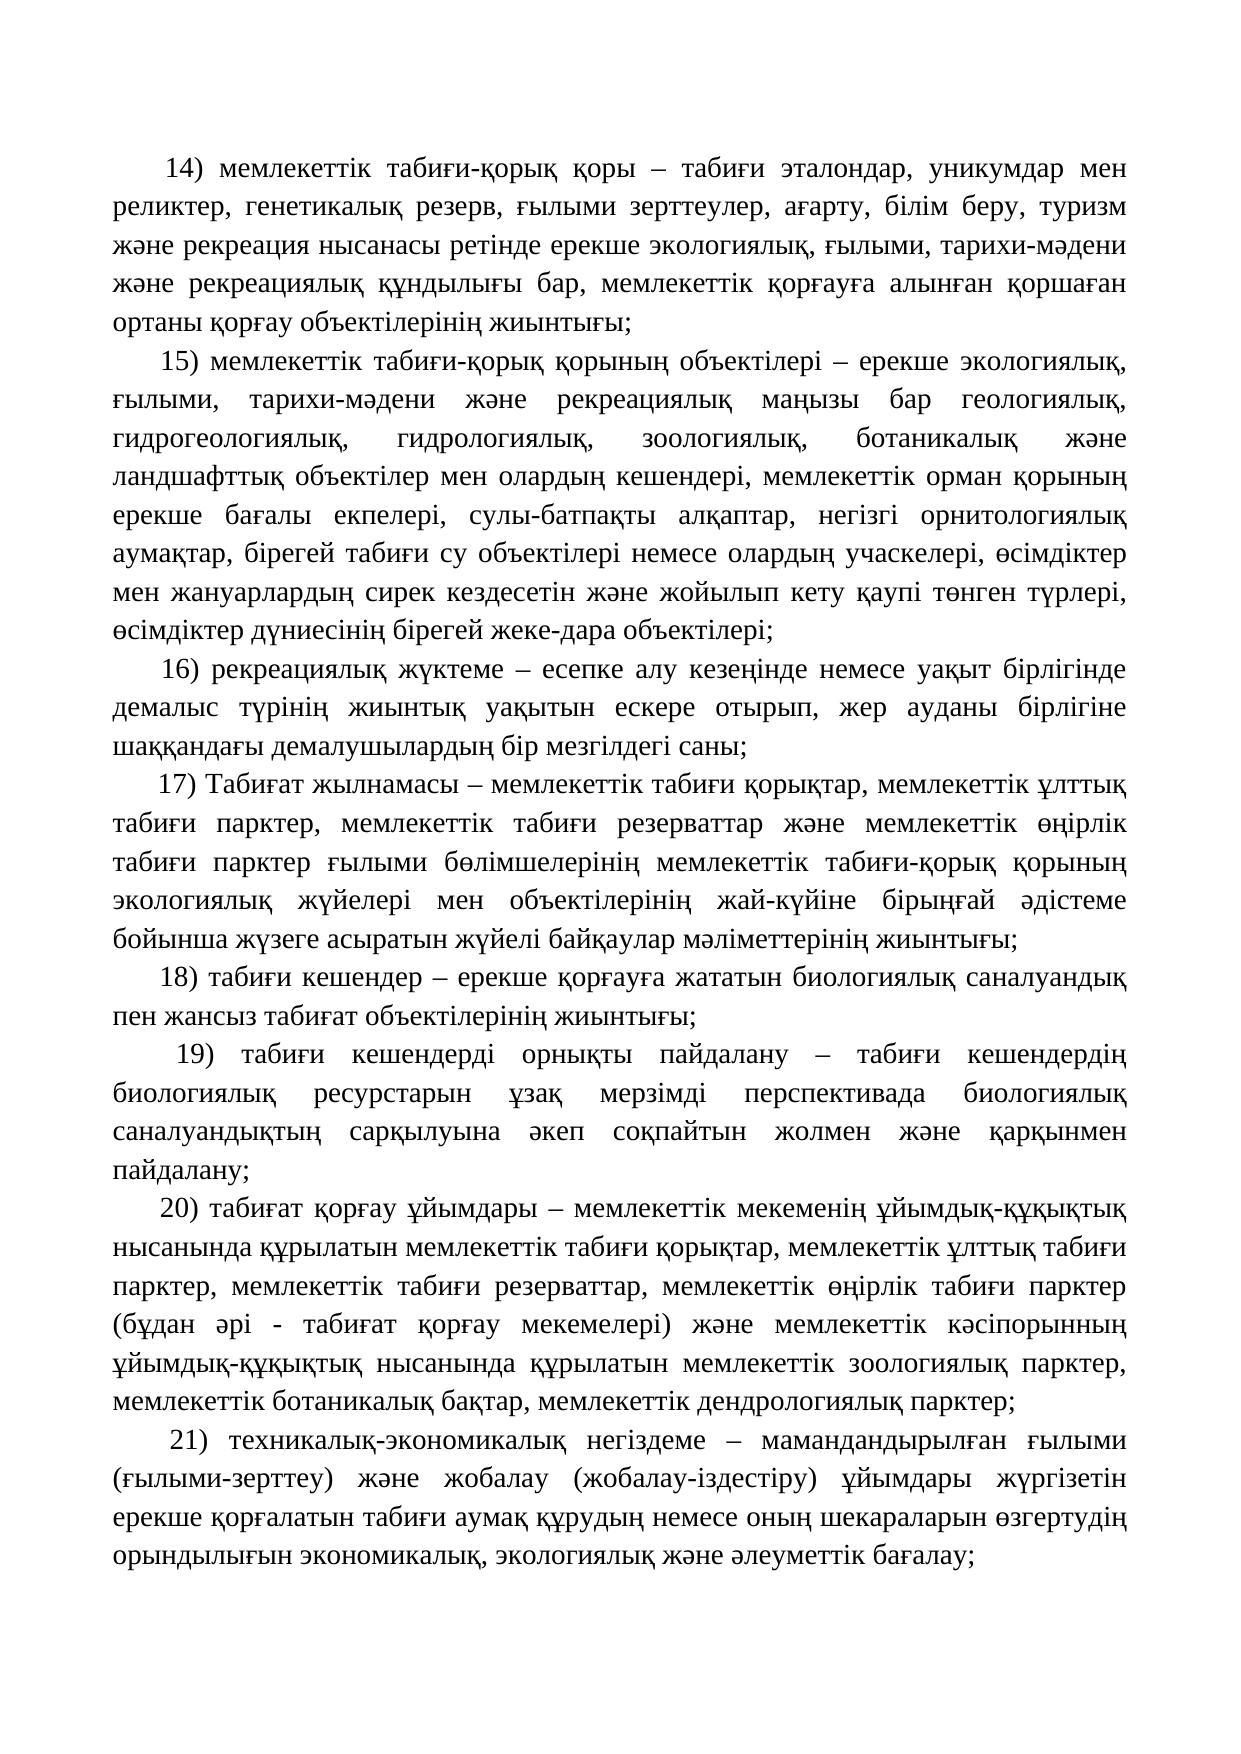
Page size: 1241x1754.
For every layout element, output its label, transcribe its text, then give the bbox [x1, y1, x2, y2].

text 20) табиғат қорғау ұйымдары – мемлекеттiк мекеменiң ұйымдық-құқықтық нысанында құрылатын мемлекеттiк табиғи қорықтар, мемлекеттiк ұлттық табиғи парктер, мемлекеттiк табиғи резерваттар, мемлекеттiк өңiрлiк табиғи парктер (бұдан әрі - табиғат қорғау мекемелерi) және мемлекеттiк кәсiпорынның ұйымдық-құқықтық нысанында құрылатын мемлекеттiк зоологиялық парктер, мемлекеттiк ботаникалық бақтар, мемлекеттiк дендрологиялық парктер; [112, 1191, 1128, 1417]
text 15) мемлекеттiк табиғи-қорық қорының объектiлерi – ерекше экологиялық, ғылыми, тарихи-мәдени және рекреациялық маңызы бар геологиялық, гидрогеологиялық, гидрологиялық, зоологиялық, ботаникалық және ландшафттық объектiлер мен олардың кешендерi, мемлекеттiк орман қорының ерекше бағалы екпелері, сулы-батпақты алқаптар, негізгі орнитологиялық аумақтар, бірегей табиғи су объектілері немесе олардың учаскелері, өсiмдiктер мен жануарлардың сирек кездесетін және жойылып кету қаупi төнген түрлерi, өсімдіктер дүниесінің бірегей жеке-дара объектілері; [112, 343, 1128, 646]
text 21) техникалық-экономикалық негіздеме – мамандандырылған ғылыми (ғылыми-зерттеу) және жобалау (жобалау-іздестіру) ұйымдары жүргізетін ерекше қорғалатын табиғи аумақ құрудың немесе оның шекараларын өзгертудің орындылығын экономикалық, экологиялық және әлеуметтік бағалау; [112, 1422, 1128, 1571]
text 19) табиғи кешендердi орнықты пайдалану – табиғи кешендердiң биологиялық ресурстарын ұзақ мерзiмдi перспективада биологиялық саналуандықтың сарқылуына әкеп соқпайтын жолмен және қарқынмен пайдалану; [112, 1036, 1128, 1186]
text 17) Табиғат жылнамасы – мемлекеттiк табиғи қорықтар, мемлекеттiк ұлттық табиғи парктер, мемлекеттiк табиғи резерваттар және мемлекеттiк өңiрлiк табиғи парктер ғылыми бөлiмшелерiнiң мемлекеттiк табиғи-қорық қорының экологиялық жүйелерi мен объектiлерiнiң жай-күйiне бiрыңғай әдiстеме бойынша жүзеге асыратын жүйелi байқаулар мәлiметтерiнiң жиынтығы; [112, 767, 1128, 954]
text 18) табиғи кешендер – ерекше қорғауға жататын биологиялық саналуандық пен жансыз табиғат объектiлерiнiң жиынтығы; [112, 959, 1128, 1031]
text 14) мемлекеттiк табиғи-қорық қоры – табиғи эталондар, уникумдар мен реликтер, генетикалық резерв, ғылыми зерттеулер, ағарту, бiлiм беру, туризм және рекреация нысанасы ретiнде ерекше экологиялық, ғылыми, тарихи-мәдени және рекреациялық құндылығы бар, мемлекеттiк қорғауға алынған қоршаған ортаны қорғау объектiлерiнiң жиынтығы; [112, 150, 1128, 338]
text 16) рекреациялық жүктеме – есепке алу кезеңінде немесе уақыт бiрлiгiнде демалыс түрiнiң жиынтық уақытын ескере отырып, жер ауданы бiрлiгiне шаққандағы демалушылардың бiр мезгiлдегi саны; [112, 651, 1128, 762]
